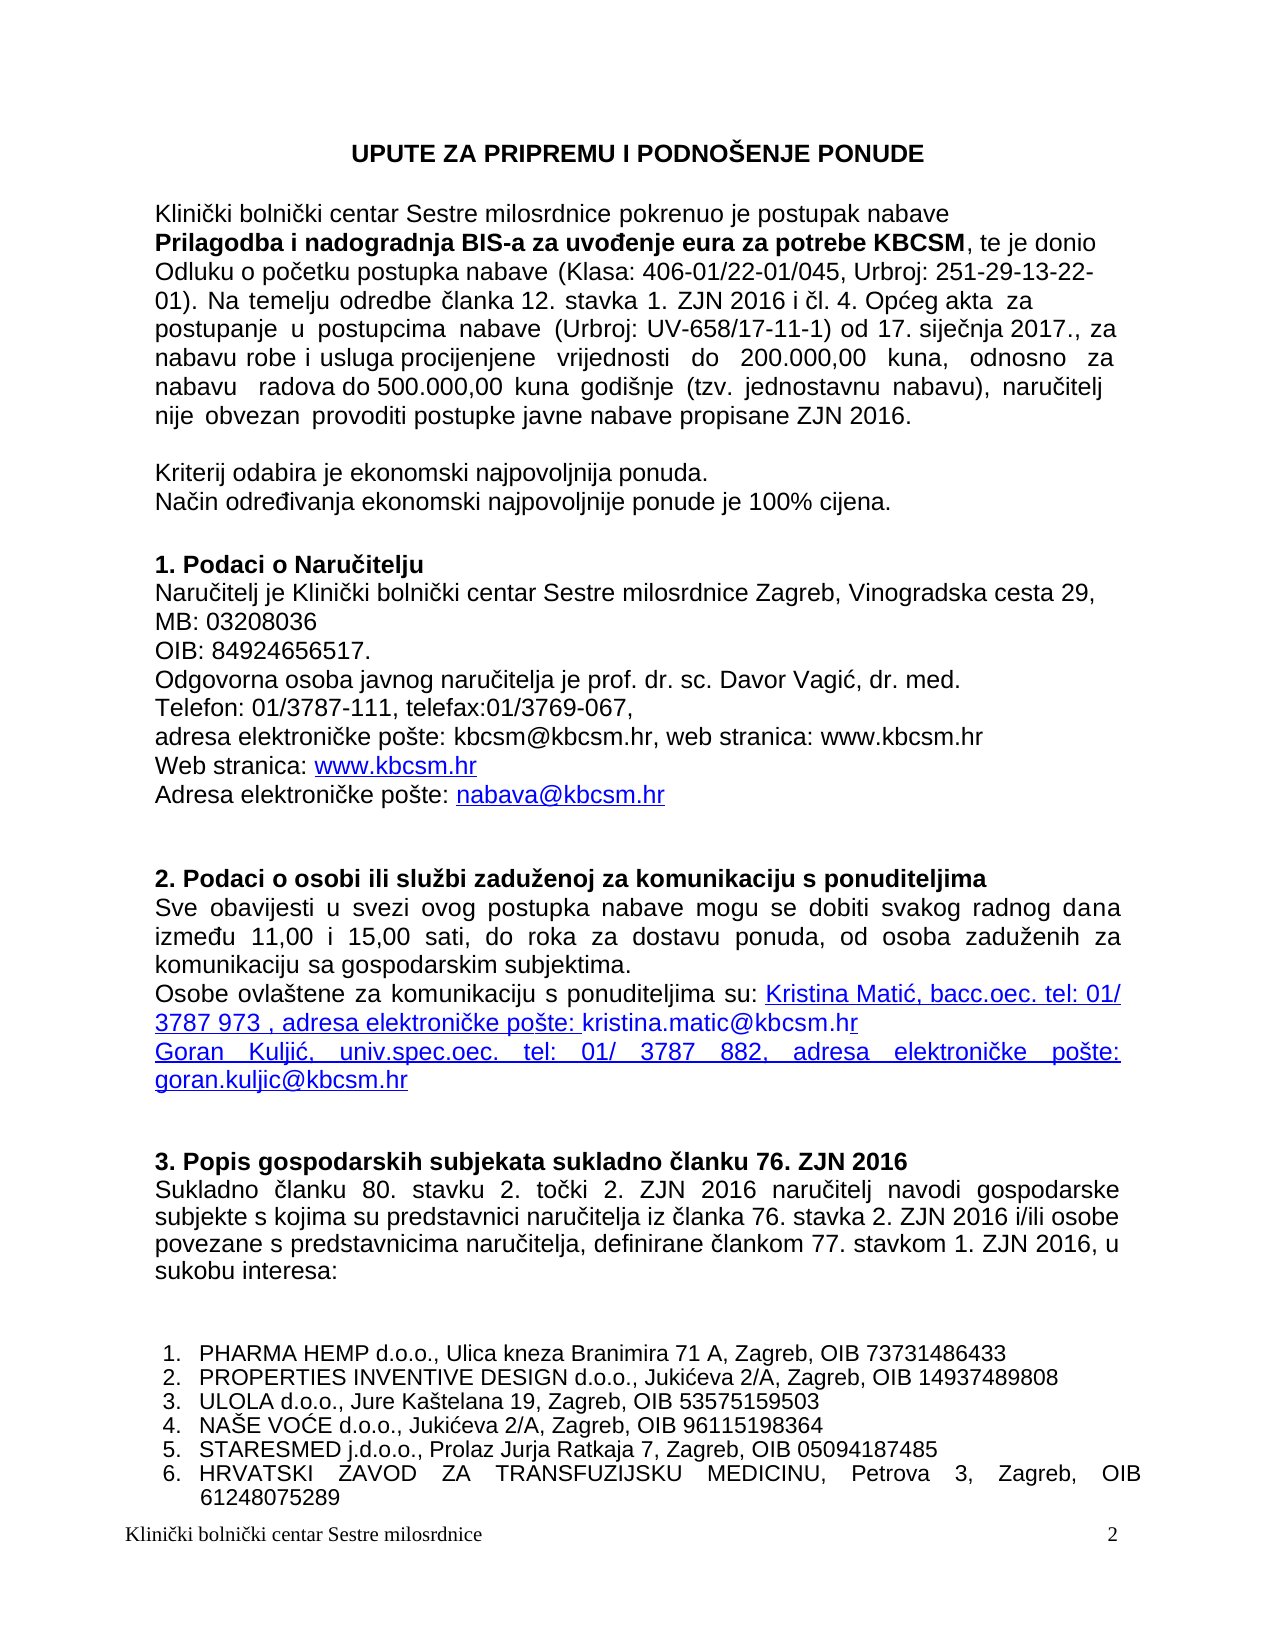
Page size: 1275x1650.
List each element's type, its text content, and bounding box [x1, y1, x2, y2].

text Kriterij odabira je ekonomski najpovoljnija ponuda. [154, 458, 1121, 487]
text Odgovorna osoba javnog naručitelja je prof. dr. sc. Davor Vagić, dr. med. [154, 664, 1121, 693]
text Sukladno članku 80. stavku 2. točki 2. ZJN 2016 naručitelj navodi gospodarske subjekte s kojima su predstavnici naručitelja iz članka 76. stavka 2. ZJN 2016 i/ili osobe povezane s predstavnicima naručitelja, definirane člankom 77. stavkom 1. ZJN 2016, u sukobu interesa: [154, 1177, 1121, 1285]
text Telefon: 01/3787-111, telefax:01/3769-067, [154, 693, 1121, 722]
text Prilagodba i nadogradnja BIS-a za uvođenje eura za potrebe KBCSM, te je donio Odluku o početku postupka nabave (Klasa: 406-01/22-01/045, Urbroj: 251-29-13-22-01). Na temelju odredbe članka 12. stavka 1. ZJN 2016 i čl. 4. Općeg akta za postupanje u postupcima nabave (Urbroj: UV-658/17-11-1) od 17. siječnja 2017., za nabavu robe i usluga procijenjene vrijednosti do 200.000,00 kuna, odnosno za nabavu radova do 500.000,00 kuna godišnje (tzv. jednostavnu nabavu), naručitelj nije obvezan provoditi postupke javne nabave propisane ZJN 2016. [154, 228, 1121, 429]
text Klinički bolnički centar Sestre milosrdnice pokrenuo je postupak nabave [154, 199, 1121, 228]
text Osobe ovlaštene za komunikaciju s ponuditeljima su: Kristina Matić, bacc.oec. tel: 01/ 3787 973 , adresa elektroničke pošte: kristina.matic@kbcsm.hr [154, 979, 1121, 1036]
text MB: 03208036 [154, 607, 1121, 636]
text OIB: 84924656517. [154, 636, 1121, 664]
text Goran Kuljić, univ.spec.oec. tel: 01/ 3787 882, adresa elektroničke pošte: goran.kuljic@kbcsm.hr [154, 1062, 1121, 1094]
text UPUTE ZA PRIPREMU I PODNOŠENJE PONUDE [154, 139, 1121, 168]
text Goran Kuljić, univ.spec.oec. tel: 01/ 3787 882, adresa elektroničke pošte: goran.kuljic@kbcsm.hr [154, 1036, 1121, 1061]
text 3. Popis gospodarskih subjekata sukladno članku 76. ZJN 2016 [154, 1147, 1121, 1175]
text Naručitelj je Klinički bolnički centar Sestre milosrdnice Zagreb, Vinogradska cesta 29, [154, 578, 1121, 607]
list NAŠE VOĆE d.o.o., Jukićeva 2/A, Zagreb, OIB 96115198364 [162, 1414, 1142, 1438]
list HRVATSKI ZAVOD ZA TRANSFUZIJSKU MEDICINU, Petrova 3, Zagreb, OIB 61248075289 [162, 1462, 1142, 1510]
list STARESMED j.d.o.o., Prolaz Jurja Ratkaja 7, Zagreb, OIB 05094187485 [162, 1438, 1142, 1462]
text Adresa elektroničke pošte: nabava@kbcsm.hr [154, 779, 1121, 808]
list PHARMA HEMP d.o.o., Ulica kneza Branimira 71 A, Zagreb, OIB 73731486433 [162, 1342, 1142, 1366]
text Web stranica: www.kbcsm.hr [154, 751, 1121, 779]
list ULOLA d.o.o., Jure Kaštelana 19, Zagreb, OIB 53575159503 [162, 1390, 1142, 1414]
text 1. Podaci o Naručitelju [154, 549, 1121, 578]
text Sve obavijesti u svezi ovog postupka nabave mogu se dobiti svakog radnog dana između 11,00 i 15,00 sati, do roka za dostavu ponuda, od osoba zaduženih za komunikaciju sa gospodarskim subjektima. [154, 893, 1121, 979]
text 2. Podaci o osobi ili službi zaduženoj za komunikaciju s ponuditeljima [154, 864, 1121, 893]
text adresa elektroničke pošte: kbcsm@kbcsm.hr, web stranica: www.kbcsm.hr [154, 722, 1121, 751]
text Način određivanja ekonomski najpovoljnije ponude je 100% cijena. [154, 487, 1121, 516]
list PROPERTIES INVENTIVE DESIGN d.o.o., Jukićeva 2/A, Zagreb, OIB 14937489808 [162, 1366, 1142, 1390]
